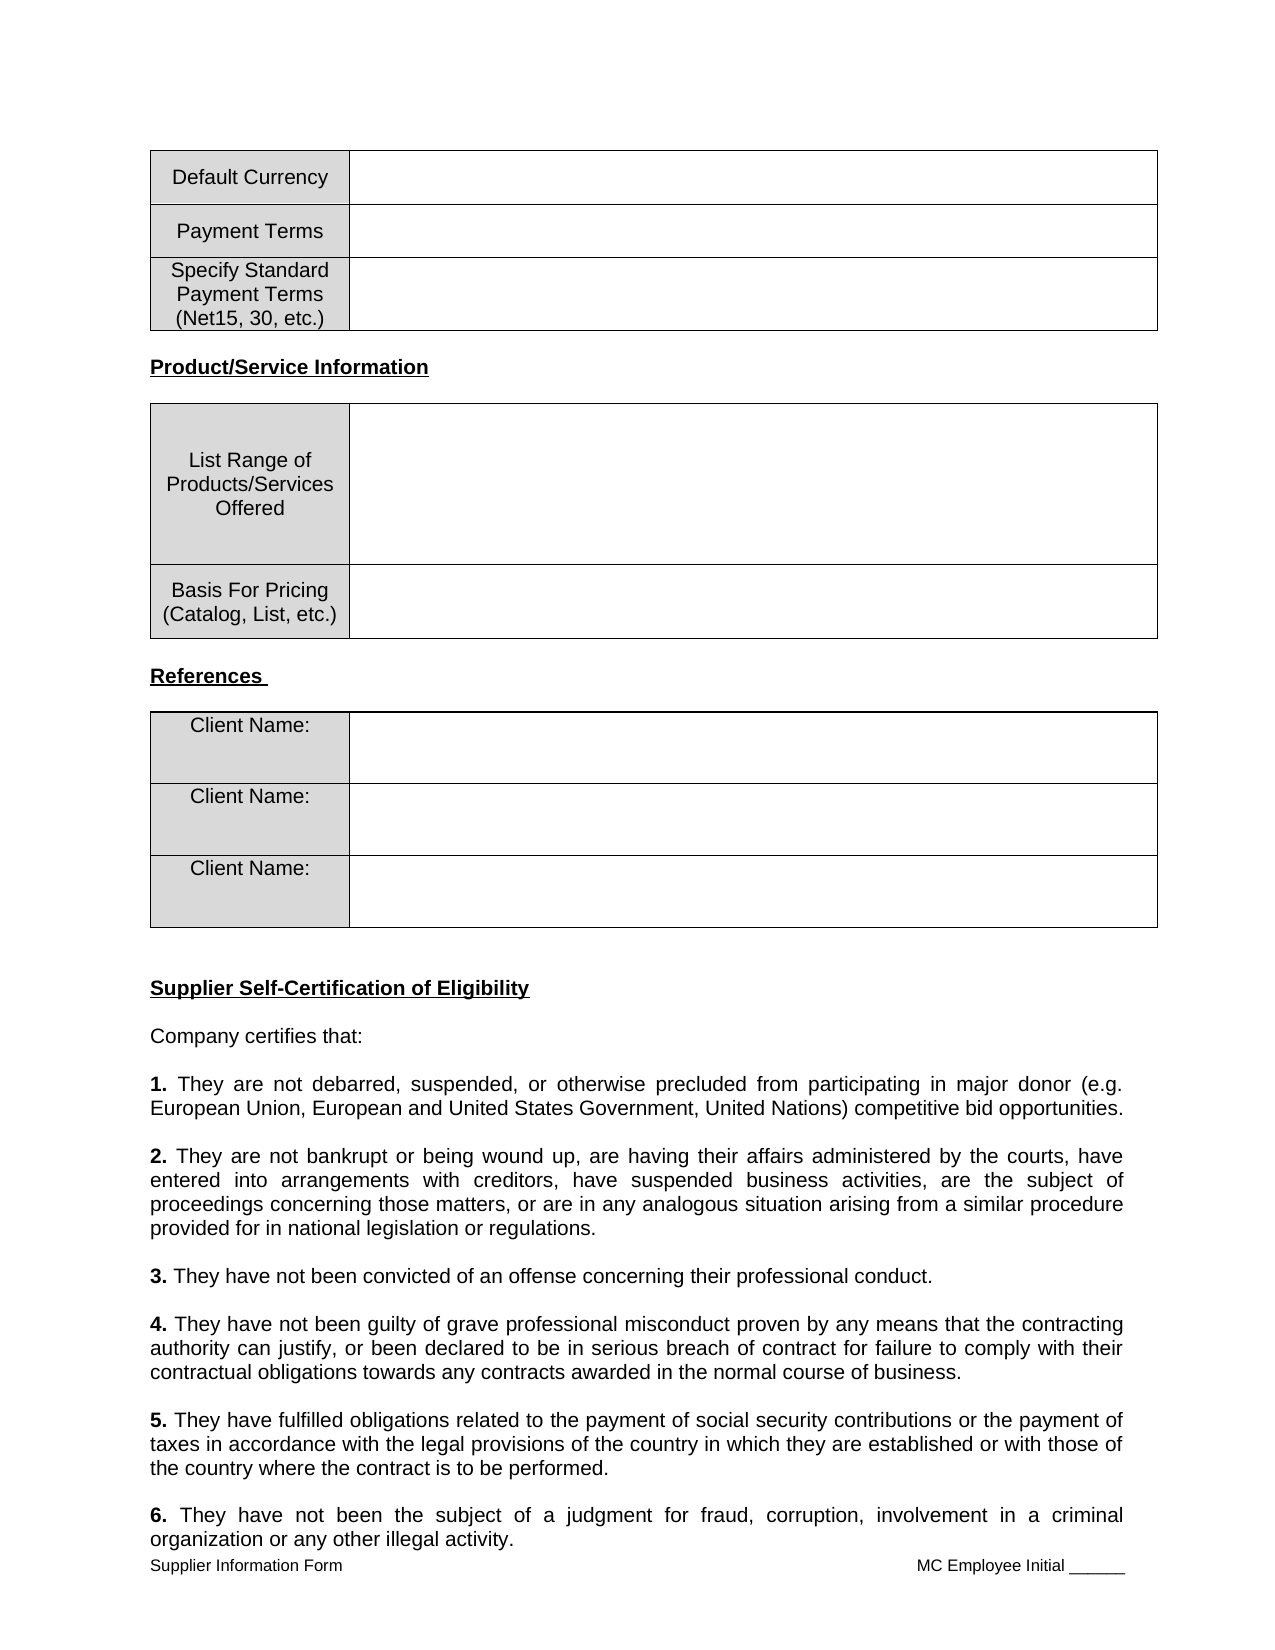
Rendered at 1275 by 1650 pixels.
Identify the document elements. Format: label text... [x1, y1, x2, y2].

table_header List Range of Products/Services Offered [151, 404, 349, 564]
text 6. They have not been the subject of a judgment for fraud, corruption, involvement in a criminal organization or any other illegal activity. [150, 1503, 1125, 1551]
text Supplier Self-Certification of Eligibility [150, 976, 1125, 1000]
text Product/Service Information [19, 355, 1125, 379]
table_cell [350, 784, 1157, 855]
text 3. They have not been convicted of an offense concerning their professional conduct. [150, 1264, 1125, 1288]
table_header [350, 713, 1157, 783]
table_cell [350, 258, 1157, 330]
table_header [350, 404, 1157, 564]
table_cell Default Currency [151, 151, 349, 203]
table_cell [350, 565, 1157, 638]
table_cell Client Name: [151, 784, 349, 855]
table_cell [350, 151, 1157, 203]
table_cell [350, 205, 1157, 257]
text 4. They have not been guilty of grave professional misconduct proven by any means that the contracting authority can justify, or been declared to be in serious breach of contract for failure to comply with their contractual obligations towards any contracts awarded in the normal course of business. [150, 1312, 1125, 1383]
table_cell [350, 856, 1157, 927]
text 1. They are not debarred, suspended, or otherwise precluded from participating in major donor (e.g. European Union, European and United States Government, United Nations) competitive bid opportunities. [150, 1072, 1125, 1120]
text References [19, 663, 1125, 687]
text 2. They are not bankrupt or being wound up, are having their affairs administered by the courts, have entered into arrangements with creditors, have suspended business activities, are the subject of proceedings concerning those matters, or are in any analogous situation arising from a similar procedure provided for in national legislation or regulations. [150, 1144, 1125, 1240]
table_cell Basis For Pricing (Catalog, List, etc.) [151, 565, 349, 638]
table_cell Specify Standard Payment Terms (Net15, 30, etc.) [151, 258, 349, 330]
table_header Client Name: [151, 713, 349, 783]
table_cell Client Name: [151, 856, 349, 927]
text Company certifies that: [150, 1024, 1125, 1048]
table_cell Payment Terms [151, 205, 349, 257]
text 5. They have fulfilled obligations related to the payment of social security contributions or the payment of taxes in accordance with the legal provisions of the country in which they are established or with those of the country where the contract is to be performed. [150, 1407, 1125, 1479]
